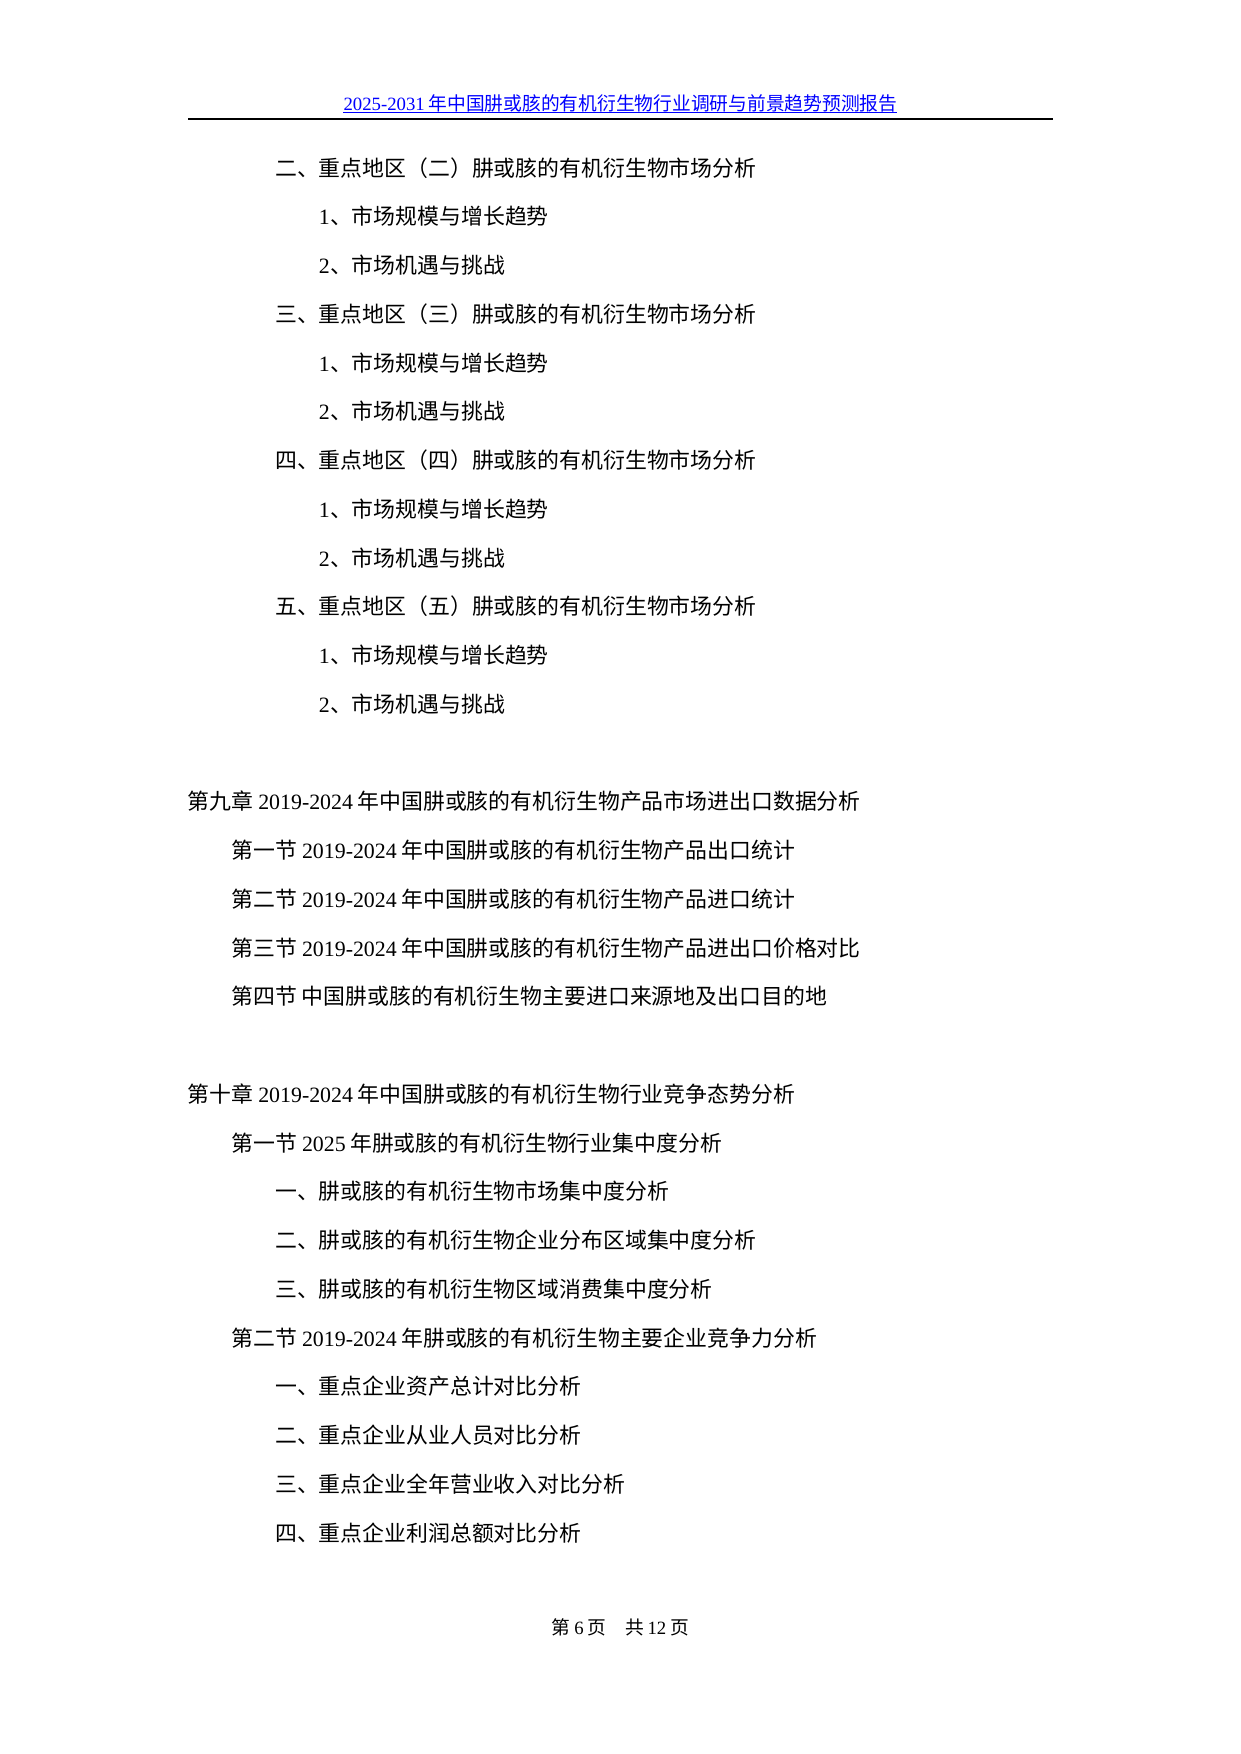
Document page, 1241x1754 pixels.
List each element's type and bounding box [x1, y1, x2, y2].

text [187, 150, 1053, 1548]
